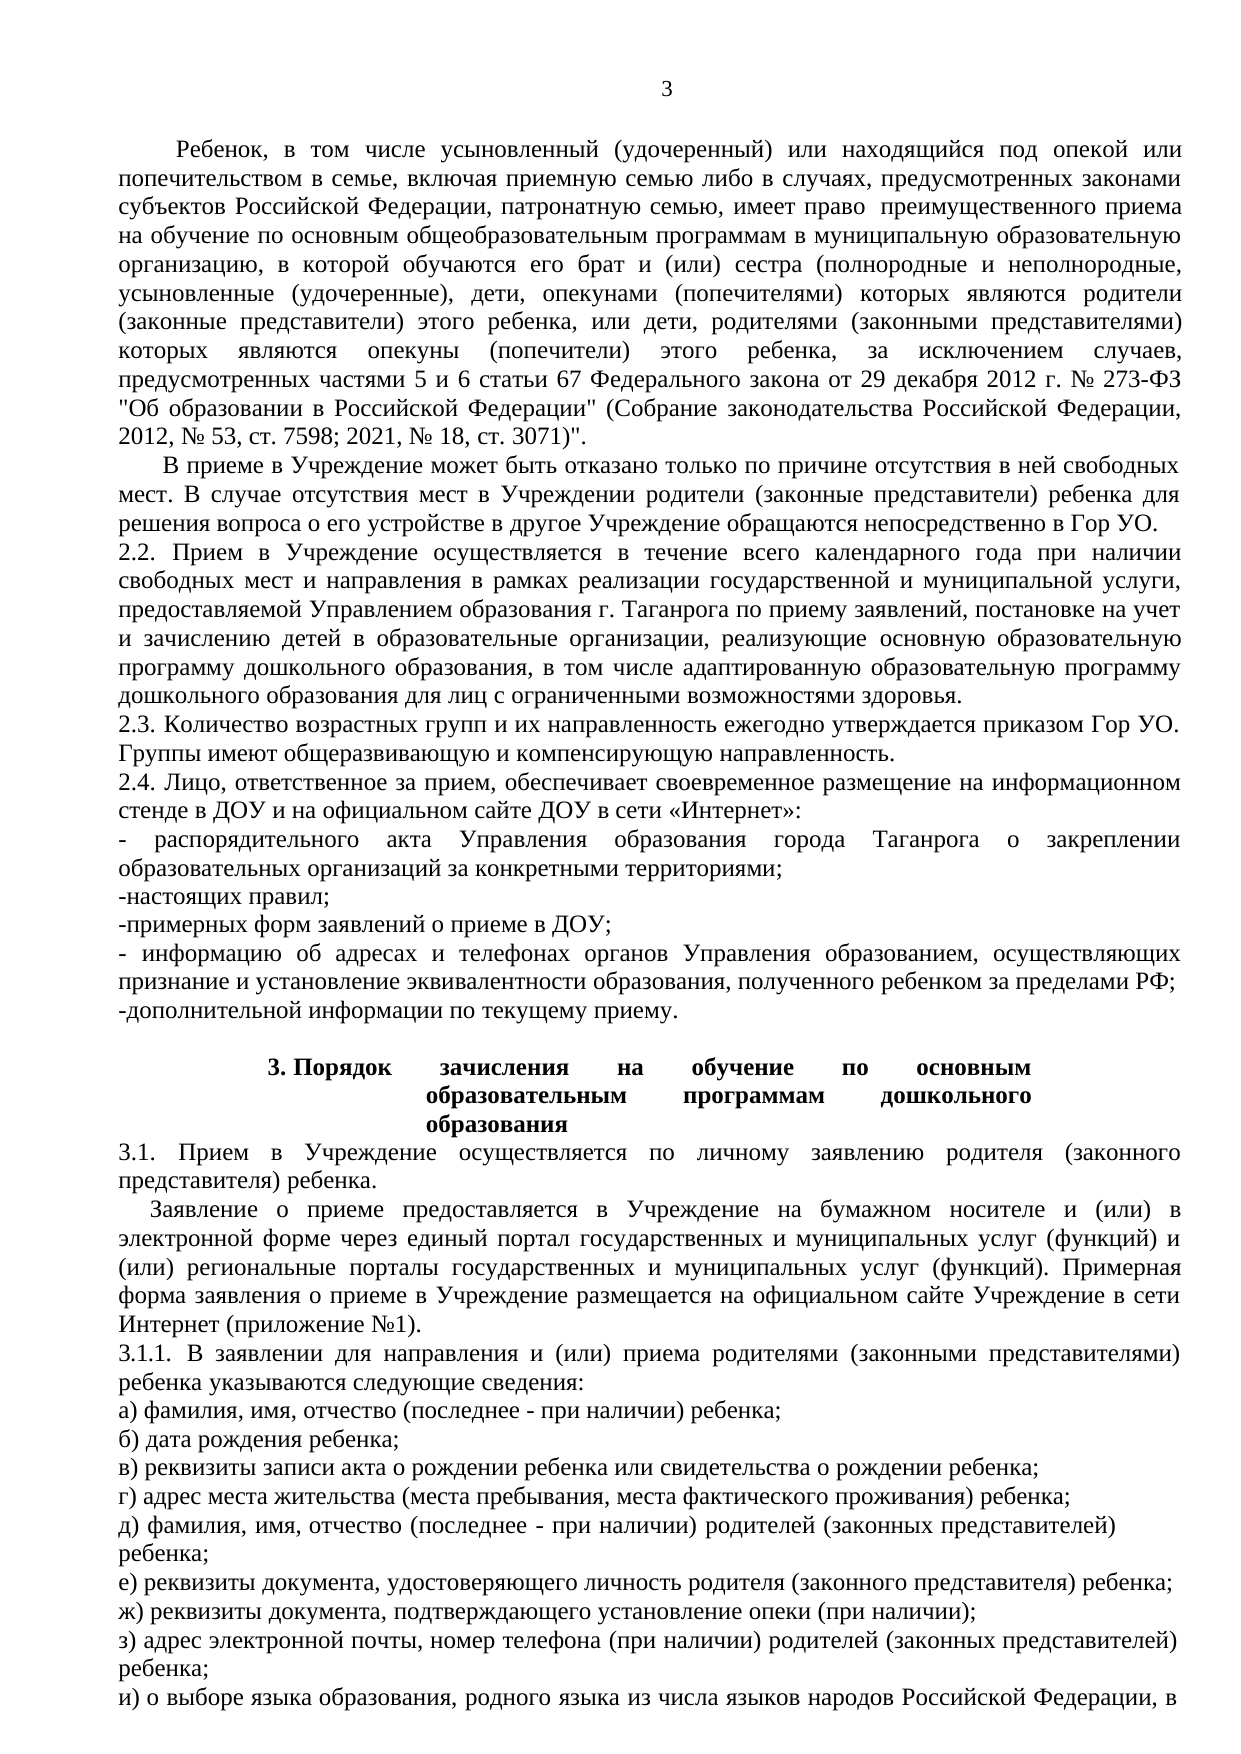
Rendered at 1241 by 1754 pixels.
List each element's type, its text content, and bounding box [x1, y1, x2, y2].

text Ребенок, в том числе усыновленный (удочеренный) или находящийся под опекой или попечительством в семье, включая приемную семью либо в случаях, предусмотренных законами субъектов Российской Федерации, патронатную семью, имеет право преимущественного приема на обучение по основным общеобразовательным программам в муниципальную образовательную организацию, в которой обучаются его брат и (или) сестра (полнородные и неполнородные, усыновленные (удочеренные), дети, опекунами (попечителями) которых являются родители (законные представители) этого ребенка, или дети, родителями (законными представителями) которых являются опекуны (попечители) этого ребенка, за исключением случаев, предусмотренных частями 5 и 6 статьи 67 Федерального закона от 29 декабря 2012 г. № 273-ФЗ "Об образовании в Российской Федерации" (Собрание законодательства Российской Федерации, 2012, № 53, ст. 7598; 2021, № 18, ст. 3071)". [118, 134, 1182, 450]
list Лицо, ответственное за прием, обеспечивает своевременное размещение на информационном стенде в ДОУ и на официальном сайте ДОУ в сети «Интернет»: [118, 767, 1182, 824]
text д) фамилия, имя, отчество (последнее - при наличии) родителей (законных представителей) ребенка; [118, 1510, 1192, 1567]
text з) адрес электронной почты, номер телефона (при наличии) родителей (законных представителей) ребенка; [118, 1625, 1240, 1682]
text Заявление о приеме предоставляется в Учреждение на бумажном носителе и (или) в электронной форме через единый портал государственных и муниципальных услуг (функций) и (или) региональные порталы государственных и муниципальных услуг (функций). Примерная форма заявления о приеме в Учреждение размещается на официальном сайте Учреждение в сети Интернет (приложение №1). [118, 1194, 1182, 1338]
text -примерных форм заявлений о приеме в ДОУ; [118, 910, 1240, 938]
list Прием в Учреждение осуществляется в течение всего календарного года при наличии свободных мест и направления в рамках реализации государственной и муниципальной услуги, предоставляемой Управлением образования г. Таганрога по приему заявлений, постановке на учет и зачислению детей в образовательные организации, реализующие основную образовательную программу дошкольного образования, в том числе адаптированную образовательную программу дошкольного образования для лиц с ограниченными возможностями здоровья. [118, 537, 1182, 709]
list Прием в Учреждение осуществляется по личному заявлению родителя (законного представителя) ребенка. [118, 1137, 1181, 1194]
text г) адрес места жительства (места пребывания, места фактического проживания) ребенка; [118, 1481, 1240, 1510]
text -настоящих правил; [118, 882, 1240, 910]
text -дополнительной информации по текущему приему. [118, 995, 1240, 1024]
list В заявлении для направления и (или) приема родителями (законными представителями) ребенка указываются следующие сведения: [118, 1338, 1181, 1395]
text В приеме в Учреждение может быть отказано только по причине отсутствия в ней свободных мест. В случае отсутствия мест в Учреждении родители (законные представители) ребенка для решения вопроса о его устройстве в другое Учреждение обращаются непосредственно в Гор УО. [118, 451, 1181, 537]
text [118, 1682, 1192, 1711]
list информацию об адресах и телефонах органов Управления образованием, осуществляющих признание и установление эквивалентности образования, полученного ребенком за пределами РФ; [118, 938, 1181, 995]
text в) реквизиты записи акта о рождении ребенка или свидетельства о рождении ребенка; [118, 1453, 1240, 1481]
text е) реквизиты документа, удостоверяющего личность родителя (законного представителя) ребенка; ж) реквизиты документа, подтверждающего установление опеки (при наличии); [118, 1567, 1192, 1625]
subtitle Порядок зачисления на обучение по основным образовательным программам дошкольного образования [267, 1053, 1032, 1137]
list Количество возрастных групп и их направленность ежегодно утверждается приказом Гор УО. Группы имеют общеразвивающую и компенсирующую направленность. [118, 709, 1181, 767]
list распорядительного акта Управления образования города Таганрога о закреплении образовательных организаций за конкретными территориями; [118, 824, 1181, 882]
text а) фамилия, имя, отчество (последнее - при наличии) ребенка; б) дата рождения ребенка; [118, 1395, 783, 1453]
